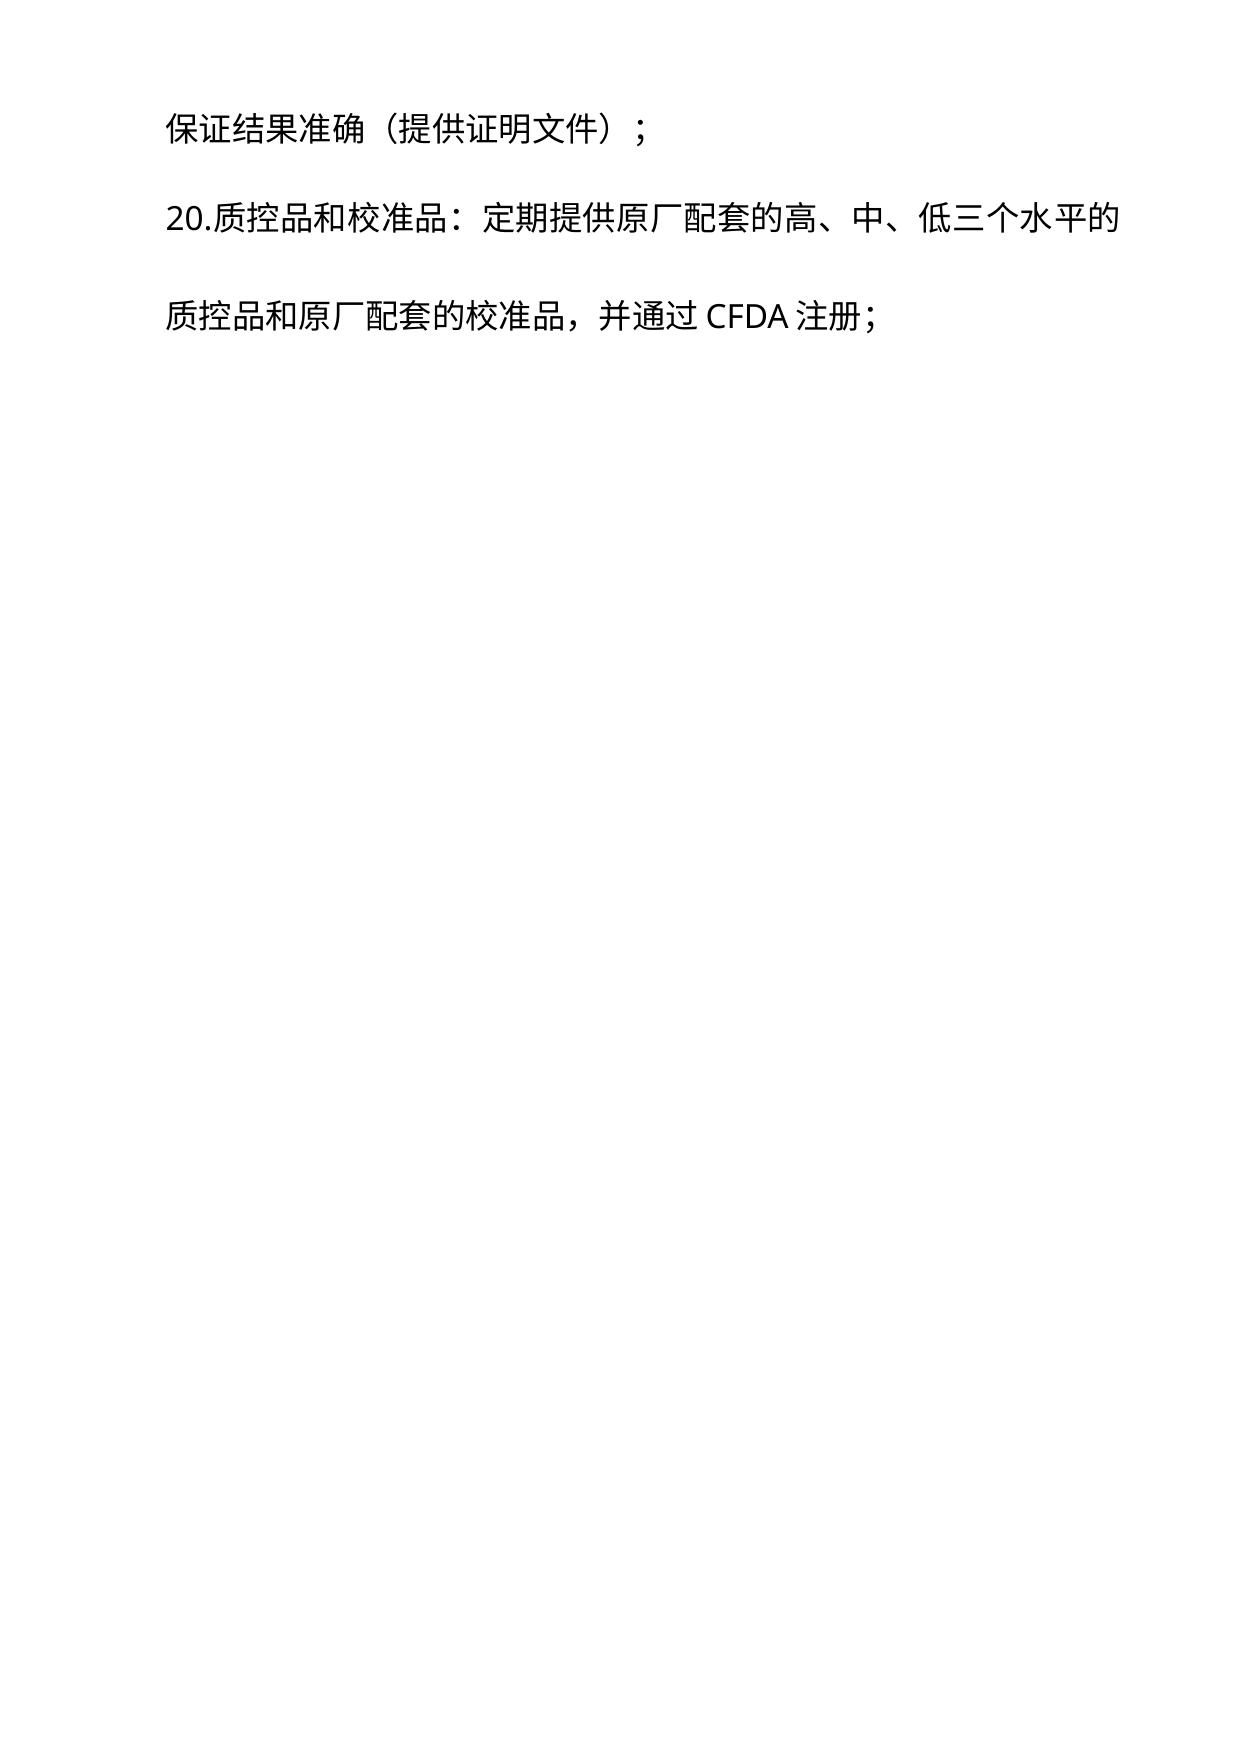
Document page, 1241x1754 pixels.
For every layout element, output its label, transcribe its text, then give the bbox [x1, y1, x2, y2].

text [165, 95, 1122, 160]
text 20.质控品和校准品：定期提供原厂配套的高、中、低三个水平的质控品和原厂配套的校准品，并通过CFDA注册； [165, 184, 1122, 346]
